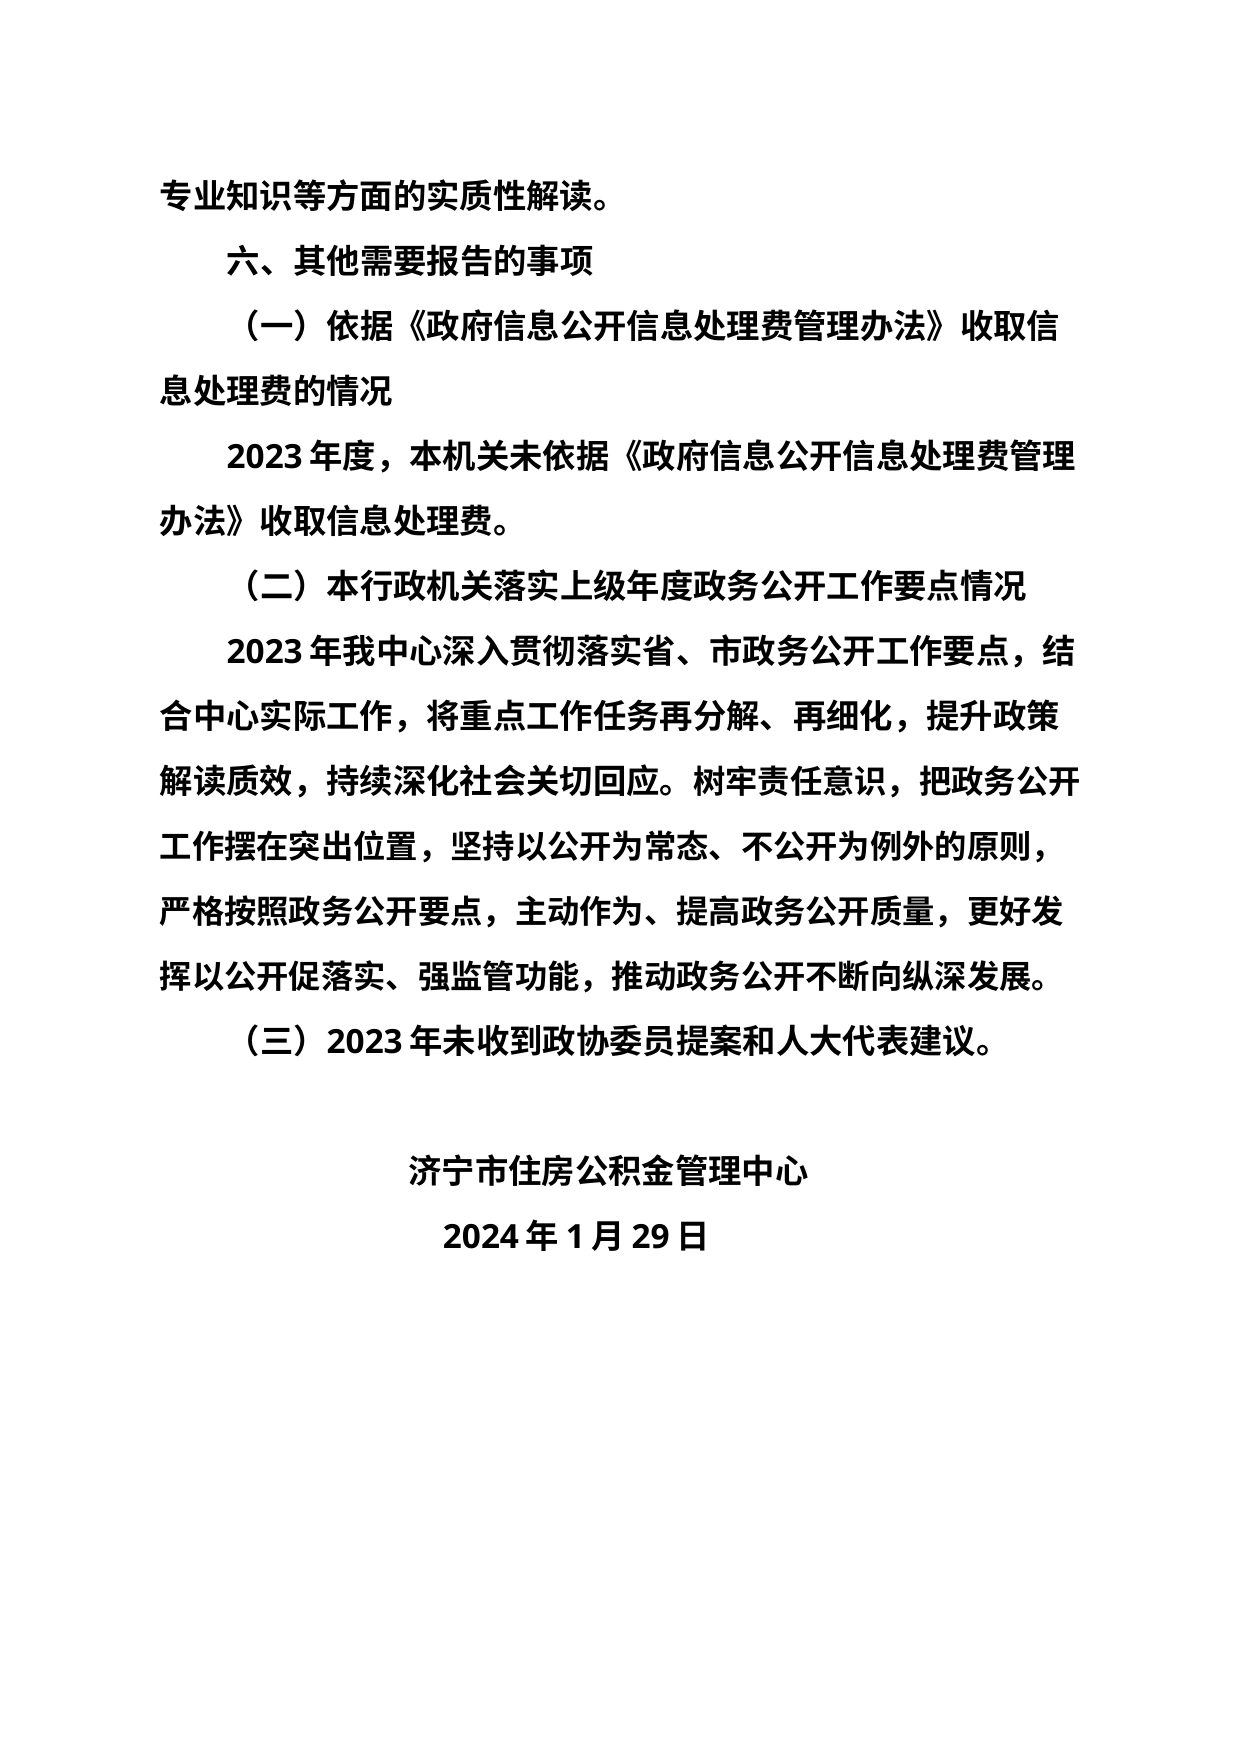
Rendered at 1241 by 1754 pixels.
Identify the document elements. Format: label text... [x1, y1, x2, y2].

text 2024年1月29日 [159, 1202, 1081, 1267]
text 2023年度，本机关未依据《政府信息公开信息处理费管理办法》收取信息处理费。 [159, 422, 1081, 552]
text 六、其他需要报告的事项 [159, 227, 1081, 292]
text 济宁市住房公积金管理中心 [159, 1137, 1081, 1202]
text （一）依据《政府信息公开信息处理费管理办法》收取信息处理费的情况 [159, 292, 1081, 422]
text （二）本行政机关落实上级年度政务公开工作要点情况 [159, 552, 1081, 617]
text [159, 162, 1081, 227]
text （三）2023年未收到政协委员提案和人大代表建议。 [159, 1007, 1081, 1072]
text 2023年我中心深入贯彻落实省、市政务公开工作要点，结合中心实际工作，将重点工作任务再分解、再细化，提升政策解读质效，持续深化社会关切回应。树牢责任意识，把政务公开工作摆在突出位置，坚持以公开为常态、不公开为例外的原则，严格按照政务公开要点，主动作为、提高政务公开质量，更好发挥以公开促落实、强监管功能，推动政务公开不断向纵深发展。 [159, 617, 1081, 1007]
